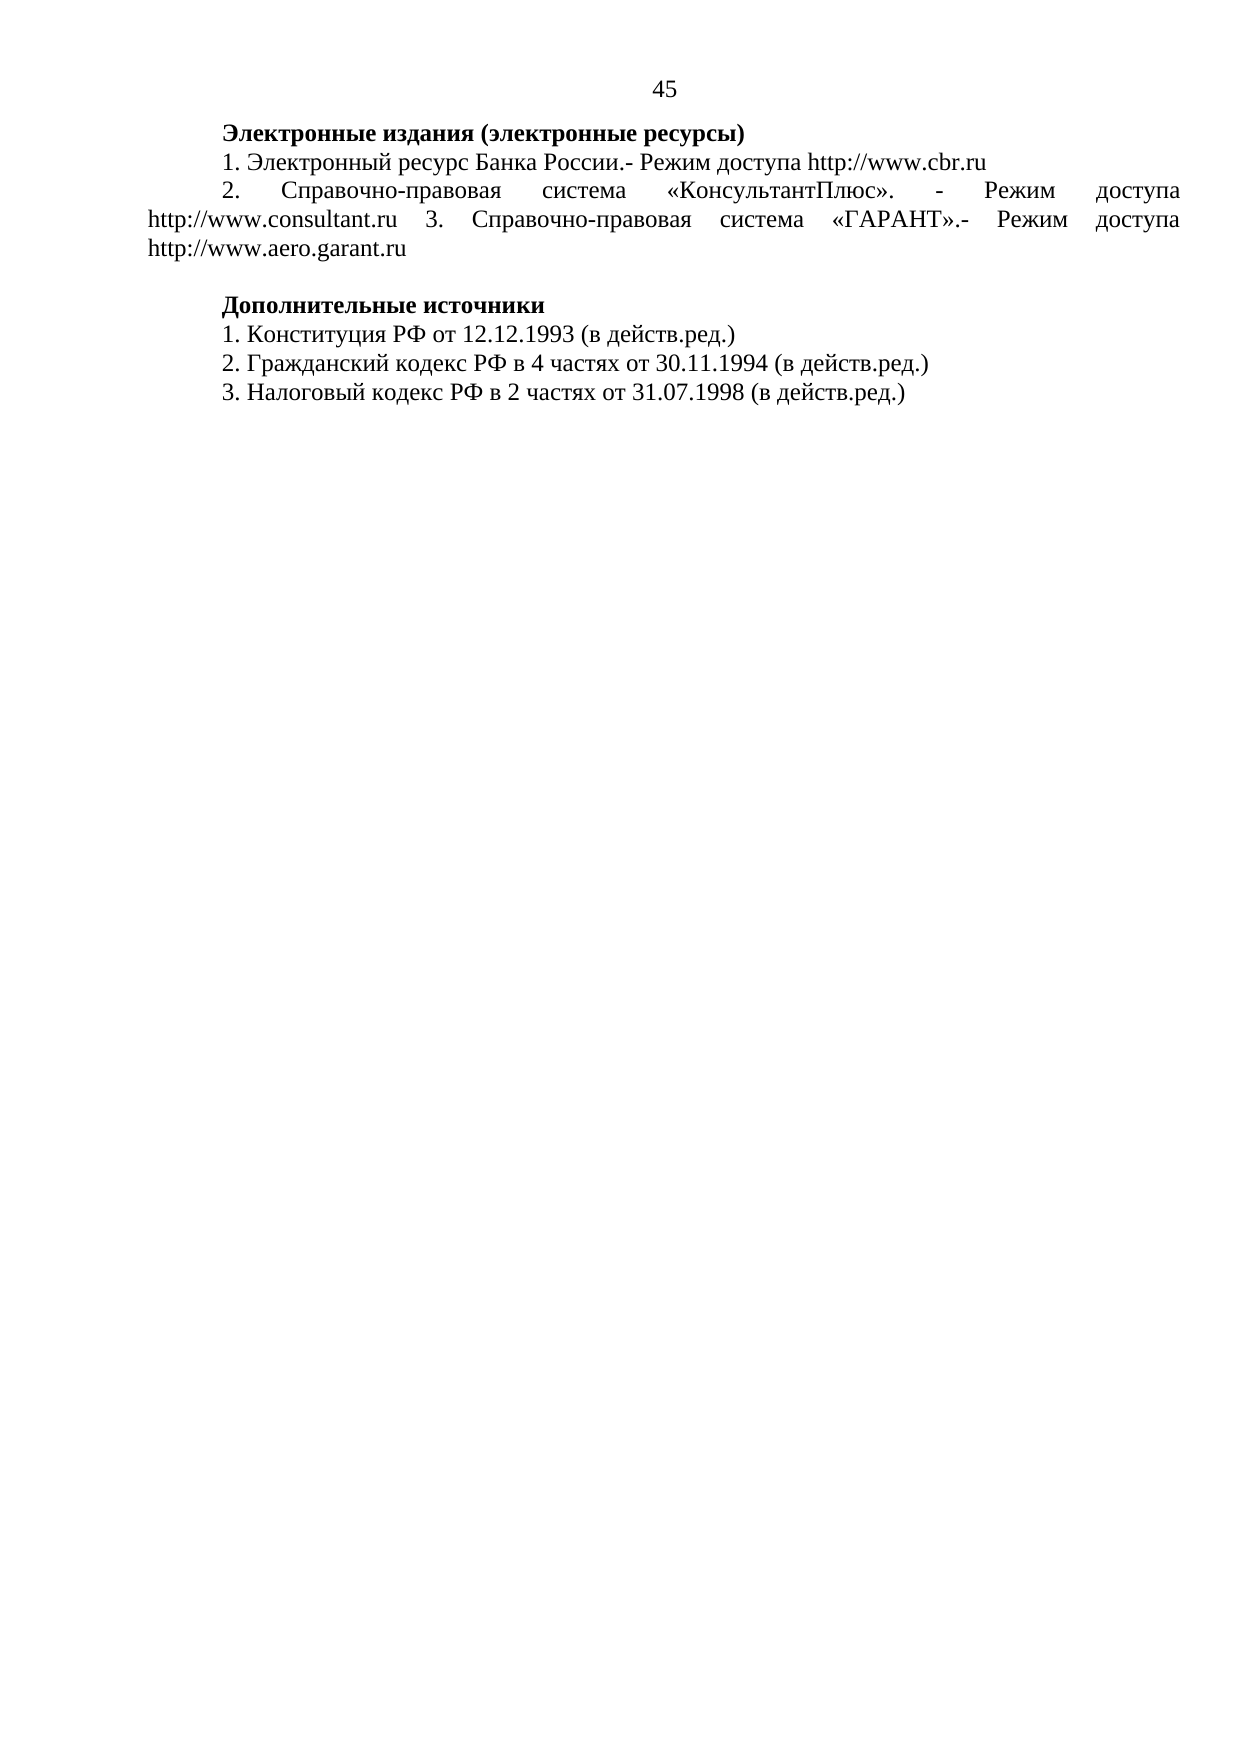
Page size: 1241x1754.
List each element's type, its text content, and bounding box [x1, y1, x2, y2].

text 2. Гражданский кодекс РФ в 4 частях от 30.11.1994 (в действ.ред.) [148, 348, 1181, 377]
text 2. Справочно-правовая система «КонсультантПлюс». - Режим доступа http://www.consultant.ru 3. Справочно-правовая система «ГАРАНТ».- Режим доступа http://www.aero.garant.ru [148, 176, 1181, 262]
text 1. Электронный ресурс Банка России.- Режим доступа http://www.cbr.ru [148, 147, 1181, 176]
text 3. Налоговый кодекс РФ в 2 частях от 31.07.1998 (в действ.ред.) [148, 377, 1181, 406]
text Электронные издания (электронные ресурсы) [148, 118, 1181, 147]
text 1. Конституция РФ от 12.12.1993 (в действ.ред.) [148, 319, 1181, 348]
text Дополнительные источники [148, 291, 1181, 319]
